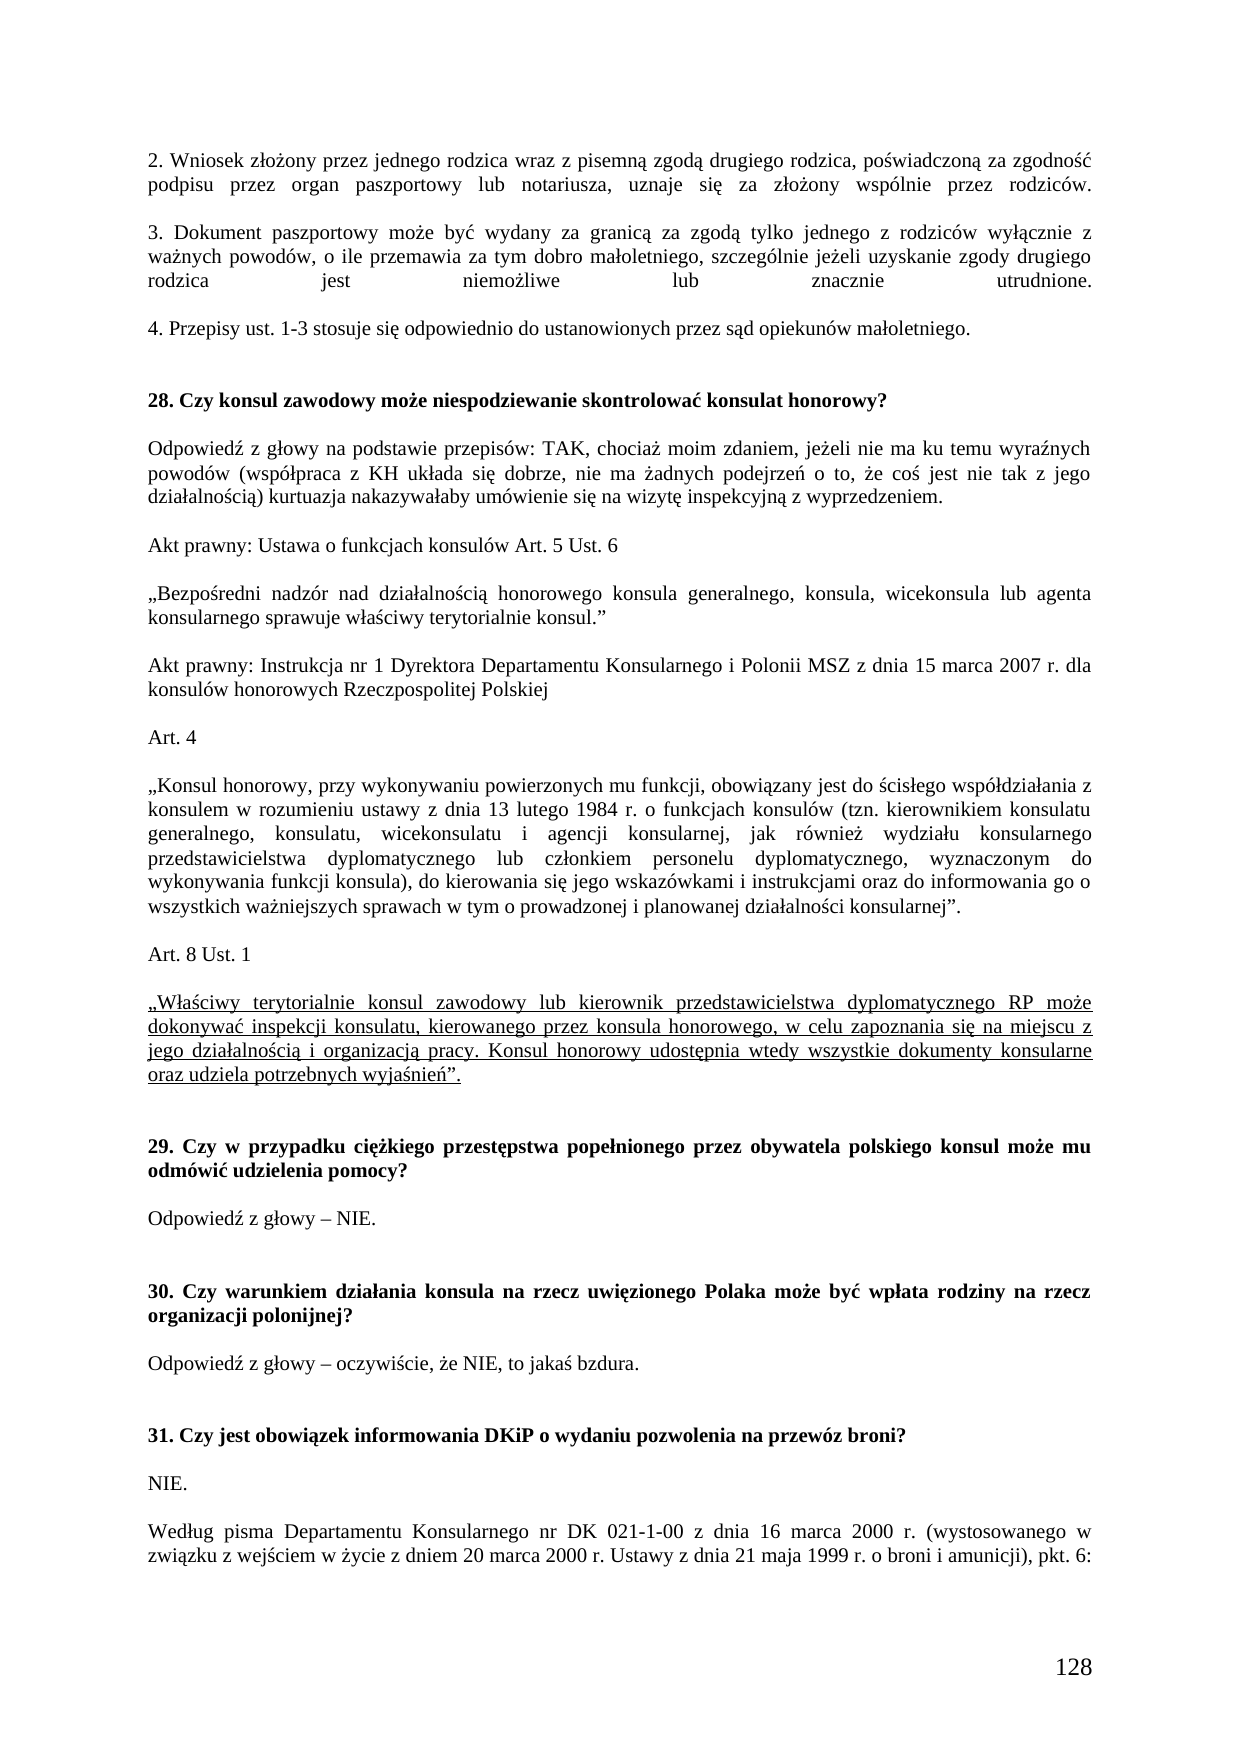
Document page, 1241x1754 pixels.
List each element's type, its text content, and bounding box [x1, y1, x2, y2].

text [148, 148, 1093, 340]
text 31. Czy jest obowiązek informowania DKiP o wydaniu pozwolenia na przewóz broni? [148, 1423, 1093, 1447]
text 30. Czy warunkiem działania konsula na rzecz uwięzionego Polaka może być wpłata rodziny na rzecz organizacji polonijnej? [148, 1278, 1093, 1327]
text Akt prawny: Instrukcja nr 1 Dyrektora Departamentu Konsularnego i Polonii MSZ z dnia 15 marca 2007 r. dla konsulów honorowych Rzeczpospolitej Polskiej [148, 653, 1093, 701]
text 29. Czy w przypadku ciężkiego przestępstwa popełnionego przez obywatela polskiego konsul może mu odmówić udzielenia pomocy? [148, 1134, 1093, 1182]
text NIE. [148, 1471, 1093, 1495]
text Art. 4 [148, 725, 1093, 749]
text Akt prawny: Ustawa o funkcjach konsulów Art. 5 Ust. 6 [148, 533, 1093, 557]
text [148, 1519, 1093, 1567]
text Odpowiedź z głowy – oczywiście, że NIE, to jakaś bzdura. [148, 1351, 1093, 1375]
text 28. Czy konsul zawodowy może niespodziewanie skontrolować konsulat honorowy? [148, 388, 1093, 412]
text Odpowiedź z głowy – NIE. [148, 1206, 1093, 1230]
text „Właściwy terytorialnie konsul zawodowy lub kierownik przedstawicielstwa dyplomatycznego RP może dokonywać inspekcji konsulatu, kierowanego przez konsula honorowego, w celu zapoznania się na miejscu z jego działalnością i organizacją pracy. Konsul honorowy udostępnia wtedy wszystkie dokumenty konsularne oraz udziela potrzebnych wyjaśnień”. [148, 1012, 1093, 1035]
text Odpowiedź z głowy na podstawie przepisów: TAK, chociaż moim zdaniem, jeżeli nie ma ku temu wyraźnych powodów (współpraca z KH układa się dobrze, nie ma żadnych podejrzeń o to, że coś jest nie tak z jego działalnością) kurtuazja nakazywałaby umówienie się na wizytę inspekcyjną z wyprzedzeniem. [148, 436, 1093, 508]
text „Właściwy terytorialnie konsul zawodowy lub kierownik przedstawicielstwa dyplomatycznego RP może dokonywać inspekcji konsulatu, kierowanego przez konsula honorowego, w celu zapoznania się na miejscu z jego działalnością i organizacją pracy. Konsul honorowy udostępnia wtedy wszystkie dokumenty konsularne oraz udziela potrzebnych wyjaśnień”. [148, 1060, 1093, 1086]
text „Właściwy terytorialnie konsul zawodowy lub kierownik przedstawicielstwa dyplomatycznego RP może dokonywać inspekcji konsulatu, kierowanego przez konsula honorowego, w celu zapoznania się na miejscu z jego działalnością i organizacją pracy. Konsul honorowy udostępnia wtedy wszystkie dokumenty konsularne oraz udziela potrzebnych wyjaśnień”. [148, 1036, 1093, 1059]
text „Konsul honorowy, przy wykonywaniu powierzonych mu funkcji, obowiązany jest do ścisłego współdziałania z konsulem w rozumieniu ustawy z dnia 13 lutego 1984 r. o funkcjach konsulów (tzn. kierownikiem konsulatu generalnego, konsulatu, wicekonsulatu i agencji konsularnej, jak również wydziału konsularnego przedstawicielstwa dyplomatycznego lub członkiem personelu dyplomatycznego, wyznaczonym do wykonywania funkcji konsula), do kierowania się jego wskazówkami i instrukcjami oraz do informowania go o wszystkich ważniejszych sprawach w tym o prowadzonej i planowanej działalności konsularnej”. [148, 773, 1093, 918]
text „Bezpośredni nadzór nad działalnością honorowego konsula generalnego, konsula, wicekonsula lub agenta konsularnego sprawuje właściwy terytorialnie konsul.” [148, 581, 1093, 629]
text Art. 8 Ust. 1 [148, 942, 1093, 966]
